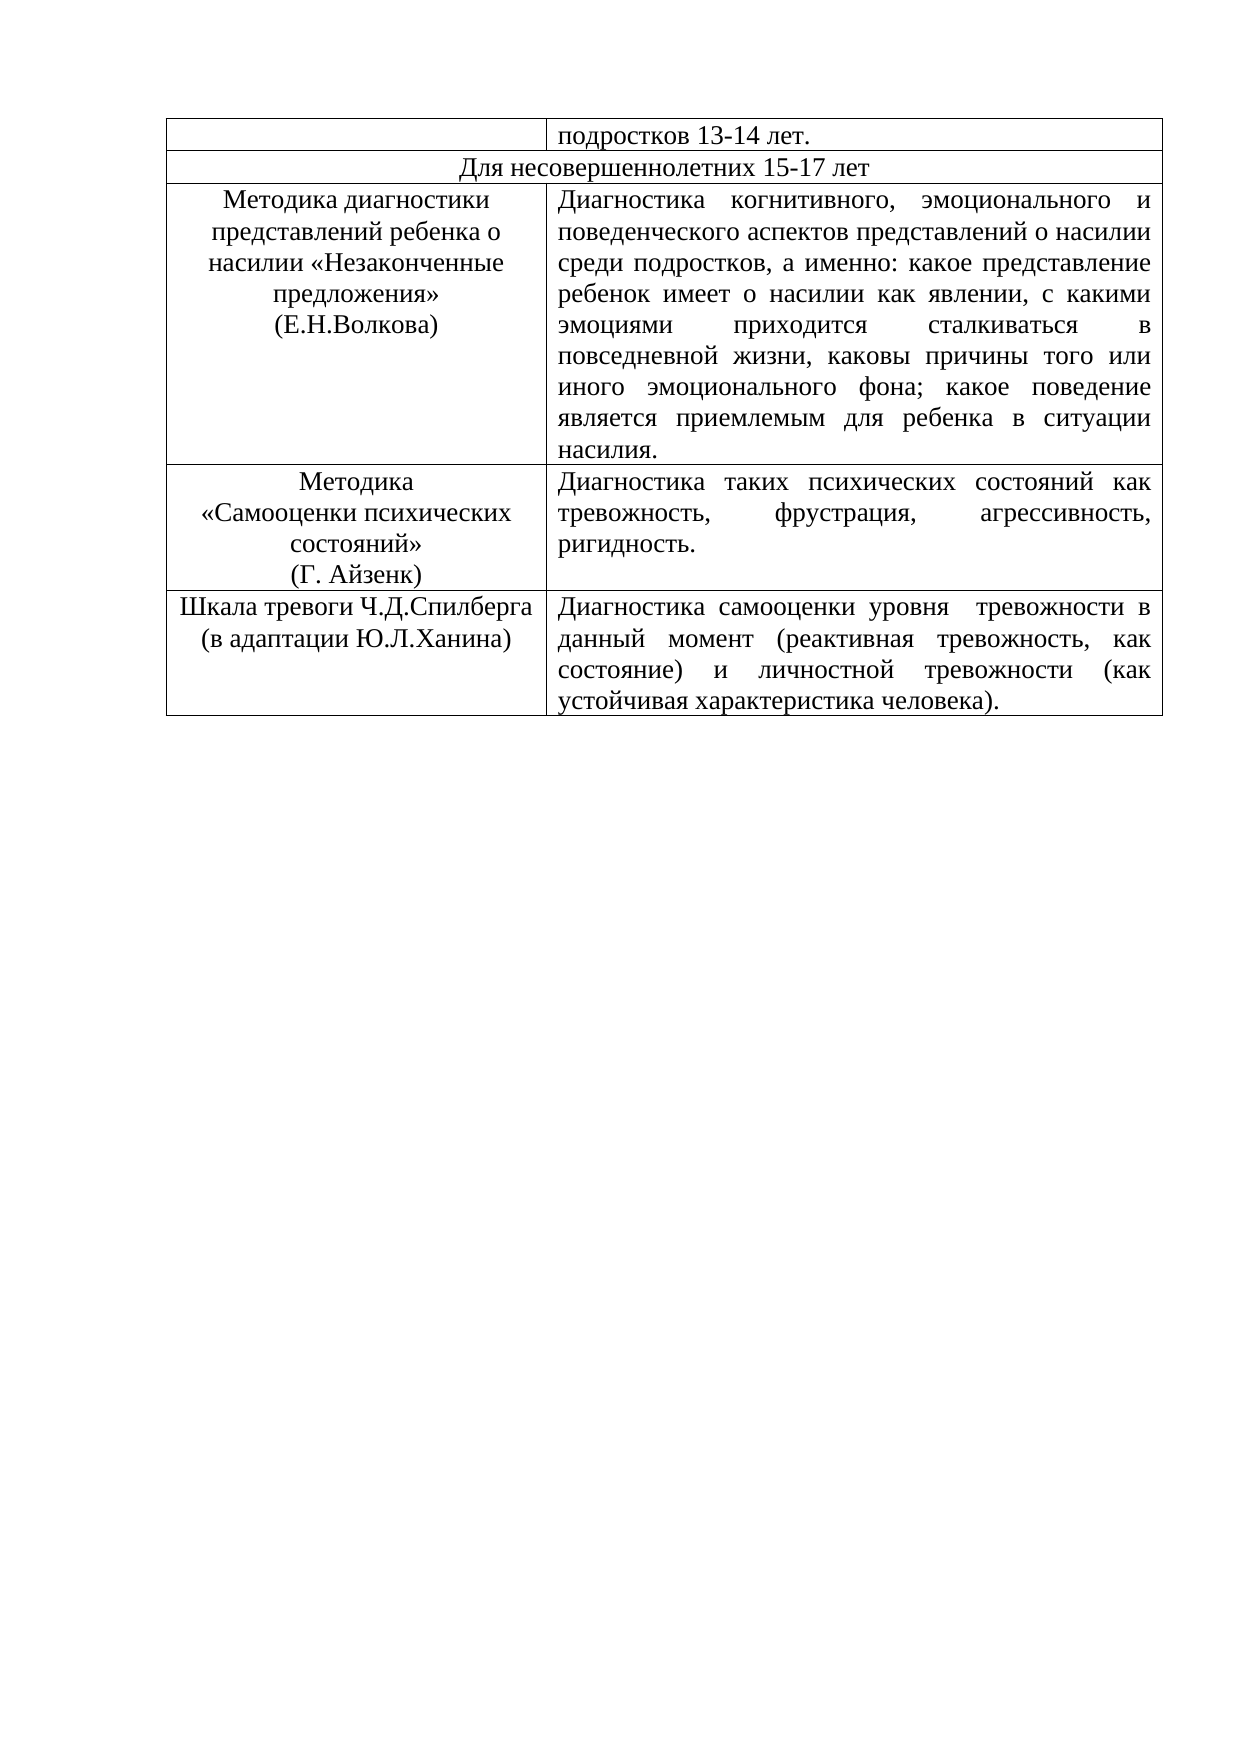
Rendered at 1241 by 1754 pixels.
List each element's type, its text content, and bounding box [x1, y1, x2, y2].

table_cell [167, 119, 546, 150]
table_cell Шкала тревоги Ч.Д.Спилберга (в адаптации Ю.Л.Ханина) [167, 591, 546, 715]
table_cell Методика «Самооценки психических состояний» (Г. Айзенк) [167, 465, 546, 589]
table_cell Методика диагностики представлений ребенка о насилии «Незаконченные предложения» (Е.Н.Волкова) [167, 184, 546, 464]
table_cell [547, 119, 1162, 150]
table_cell Диагностика таких психических состояний как тревожность, фрустрация, агрессивность, ригидность. [547, 465, 1162, 589]
table_cell Диагностика самооценки уровня тревожности в данный момент (реактивная тревожность, как состояние) и личностной тревожности (как устойчивая характеристика человека). [547, 591, 1162, 715]
table_cell Для несовершеннолетних 15-17 лет [167, 151, 1162, 182]
